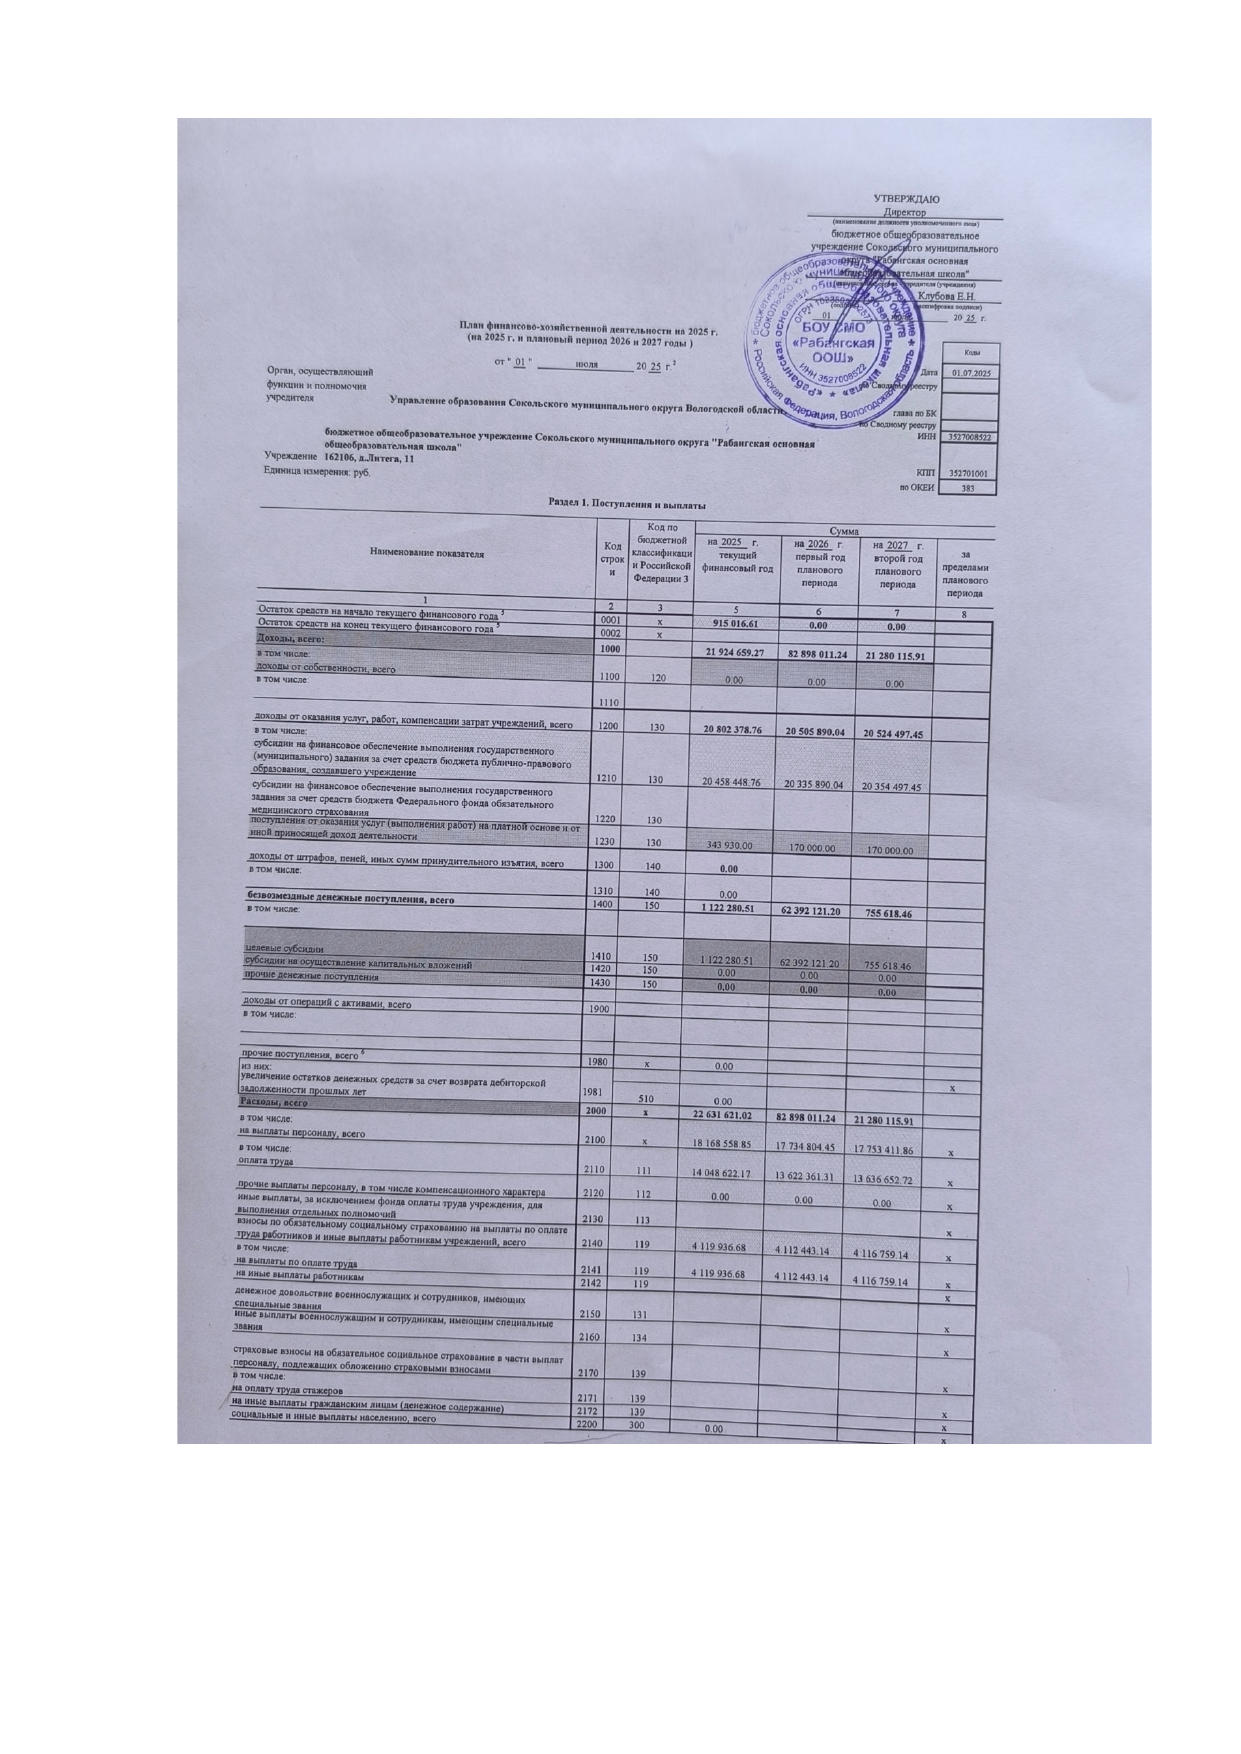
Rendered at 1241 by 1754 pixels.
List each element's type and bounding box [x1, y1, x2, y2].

picture [177, 118, 1152, 1444]
